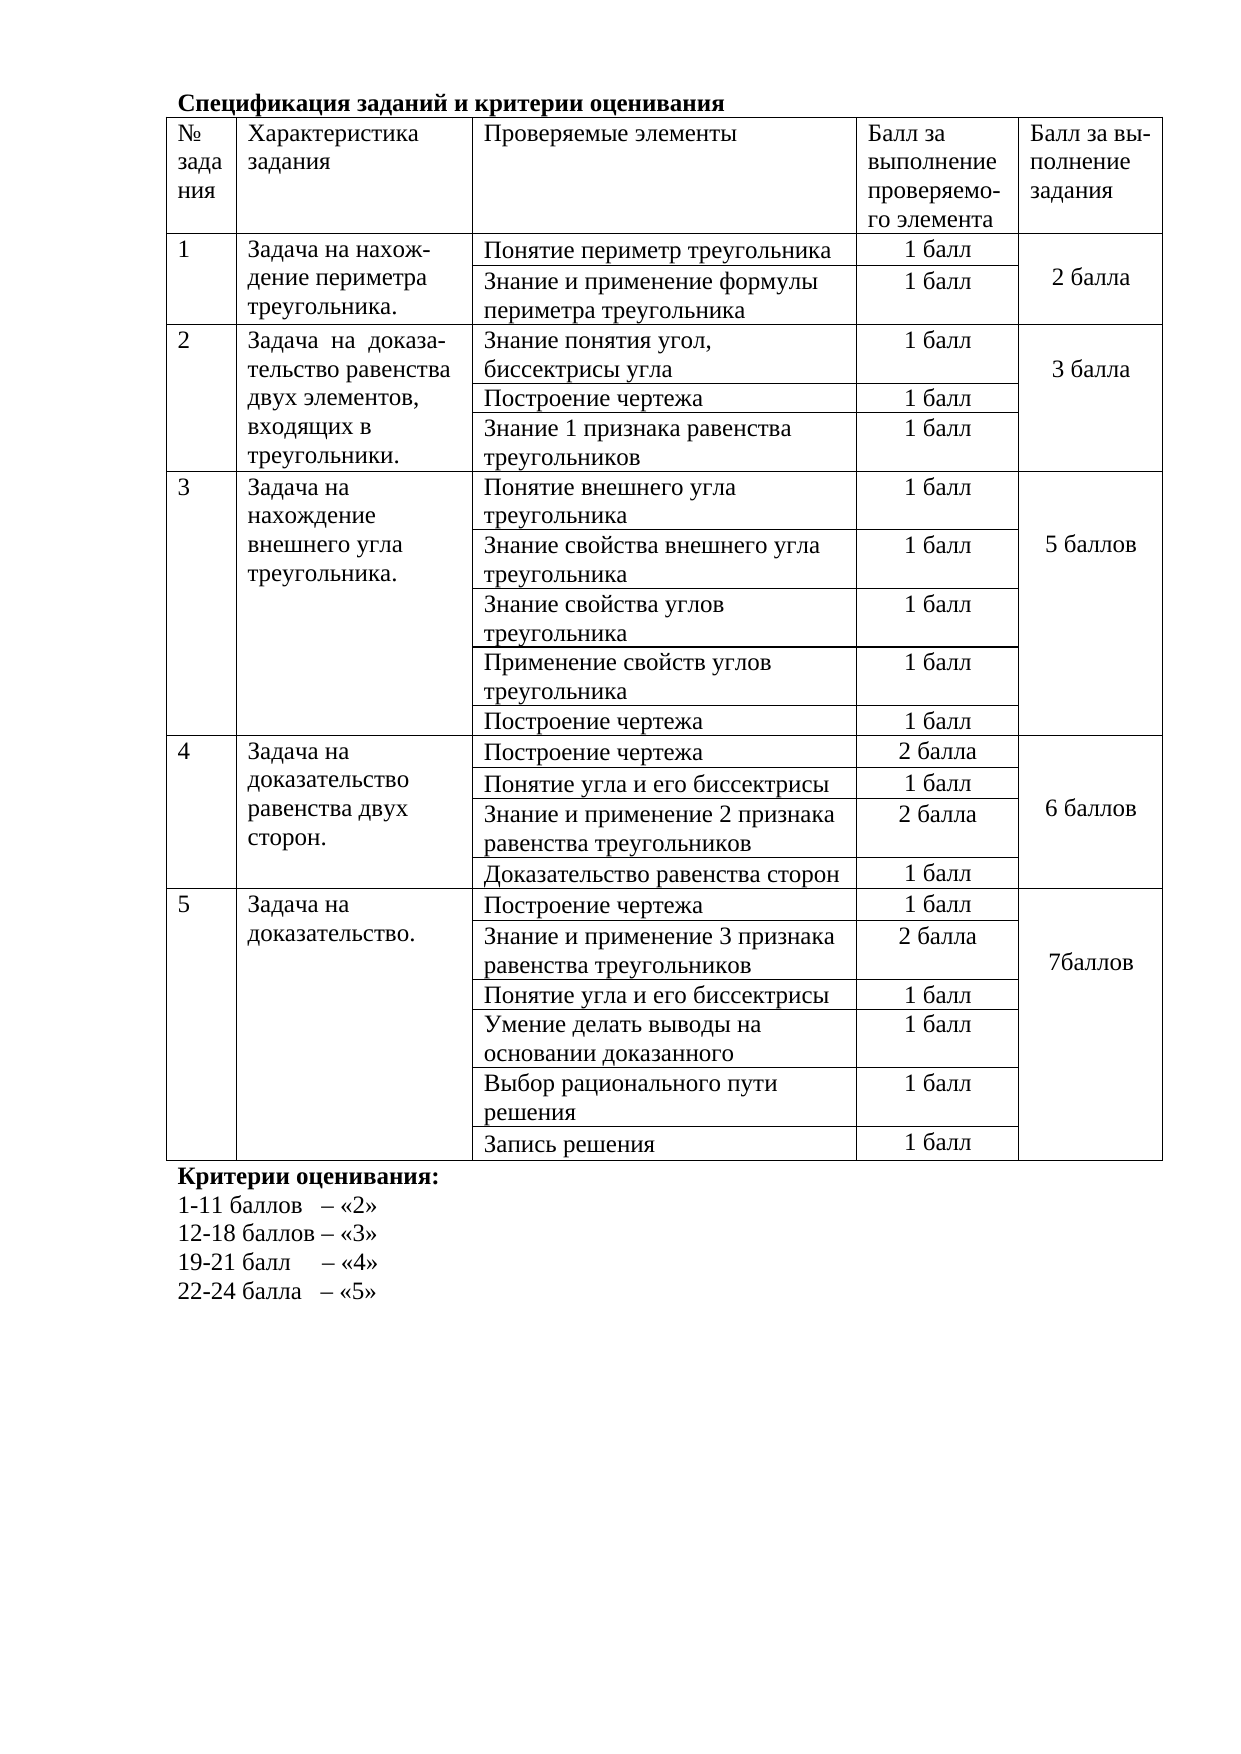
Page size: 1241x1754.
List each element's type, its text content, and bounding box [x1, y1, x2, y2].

table_cell 1 балл [857, 648, 1018, 705]
table_header № задания [167, 118, 236, 233]
table_cell 1 балл [857, 980, 1018, 1008]
table_cell 1 балл [857, 472, 1018, 529]
table_header Проверяемые элементы [473, 118, 856, 233]
table_cell Умение делать выводы на основании доказанного [473, 1010, 856, 1067]
table_cell 1 балл [857, 266, 1018, 324]
table_cell Понятие периметр треугольника [473, 234, 856, 265]
table_cell 1 балл [857, 1010, 1018, 1067]
table_cell Построение чертежа [473, 889, 856, 920]
table_cell Построение чертежа [473, 384, 856, 412]
text Спецификация заданий и критерии оценивания [177, 88, 1152, 117]
table_cell Знание свойства внешнего угла треугольника [473, 530, 856, 588]
table_cell 1 балл [857, 706, 1018, 735]
table_cell Задача на нахождение внешнего угла треугольника. [237, 472, 472, 735]
table_cell 5 баллов [1019, 472, 1162, 735]
table_cell Задача на доказательство. [237, 889, 472, 1160]
table_cell 4 [167, 736, 236, 888]
table_cell 1 балл [857, 384, 1018, 412]
table_cell Знание свойства углов треугольника [473, 589, 856, 646]
text Критерии оценивания: [177, 1161, 1152, 1190]
table_cell 3 [167, 472, 236, 735]
table_cell Построение чертежа [473, 736, 856, 767]
table_cell Задача на доказательство равенства двух сторон. [237, 736, 472, 888]
table_cell Знание понятия угол, биссектрисы угла [473, 325, 856, 382]
table_cell 2 балла [857, 799, 1018, 857]
table_cell 1 [167, 234, 236, 324]
table_cell Применение свойств углов треугольника [473, 648, 856, 705]
table_cell 1 балл [857, 413, 1018, 471]
table_cell 1 балл [857, 889, 1018, 920]
table_cell 2 балла [857, 921, 1018, 979]
text 22-24 балла – «5» [177, 1276, 1152, 1305]
table_cell Выбор рационального пути решения [473, 1068, 856, 1126]
table_cell 1 балл [857, 1127, 1018, 1160]
table_cell 1 балл [857, 530, 1018, 588]
table_cell Построение чертежа [473, 706, 856, 735]
table_cell 1 балл [857, 325, 1018, 382]
table_cell 1 балл [857, 858, 1018, 888]
table_cell 1 балл [857, 768, 1018, 798]
table_cell Знание и применение формулы периметра треугольника [473, 266, 856, 324]
table_header Характеристика задания [237, 118, 472, 233]
table_cell Задача на доказа-тельство равенства двух элементов, входящих в треугольники. [237, 325, 472, 471]
text 19-21 балл – «4» [177, 1247, 1152, 1276]
table_cell 7баллов [1019, 889, 1162, 1160]
table_header Балл за вы-полнение задания [1019, 118, 1162, 233]
table_cell Задача на нахож-дение периметра треугольника. [237, 234, 472, 324]
table_cell 1 балл [857, 1068, 1018, 1126]
table_cell 2 балла [1019, 234, 1162, 324]
table_cell Понятие внешнего угла треугольника [473, 472, 856, 529]
text 1-11 баллов – «2» [177, 1190, 1152, 1218]
table_cell 2 балла [857, 736, 1018, 767]
table_cell 6 баллов [1019, 736, 1162, 888]
table_cell 1 балл [857, 234, 1018, 265]
table_cell Запись решения [473, 1127, 856, 1160]
text 12-18 баллов – «3» [177, 1218, 1152, 1247]
table_cell Знание 1 признака равенства треугольников [473, 413, 856, 471]
table_cell Понятие угла и его биссектрисы [473, 980, 856, 1008]
table_cell 1 балл [857, 589, 1018, 646]
table_cell 5 [167, 889, 236, 1160]
table_cell Доказательство равенства сторон [473, 858, 856, 888]
table_cell Понятие угла и его биссектрисы [473, 768, 856, 798]
table_cell 3 балла [1019, 325, 1162, 471]
table_cell Знание и применение 3 признака равенства треугольников [473, 921, 856, 979]
table_cell 2 [167, 325, 236, 471]
table_cell Знание и применение 2 признака равенства треугольников [473, 799, 856, 857]
table_header Балл за выполнение проверяемо-го элемента [857, 118, 1018, 233]
